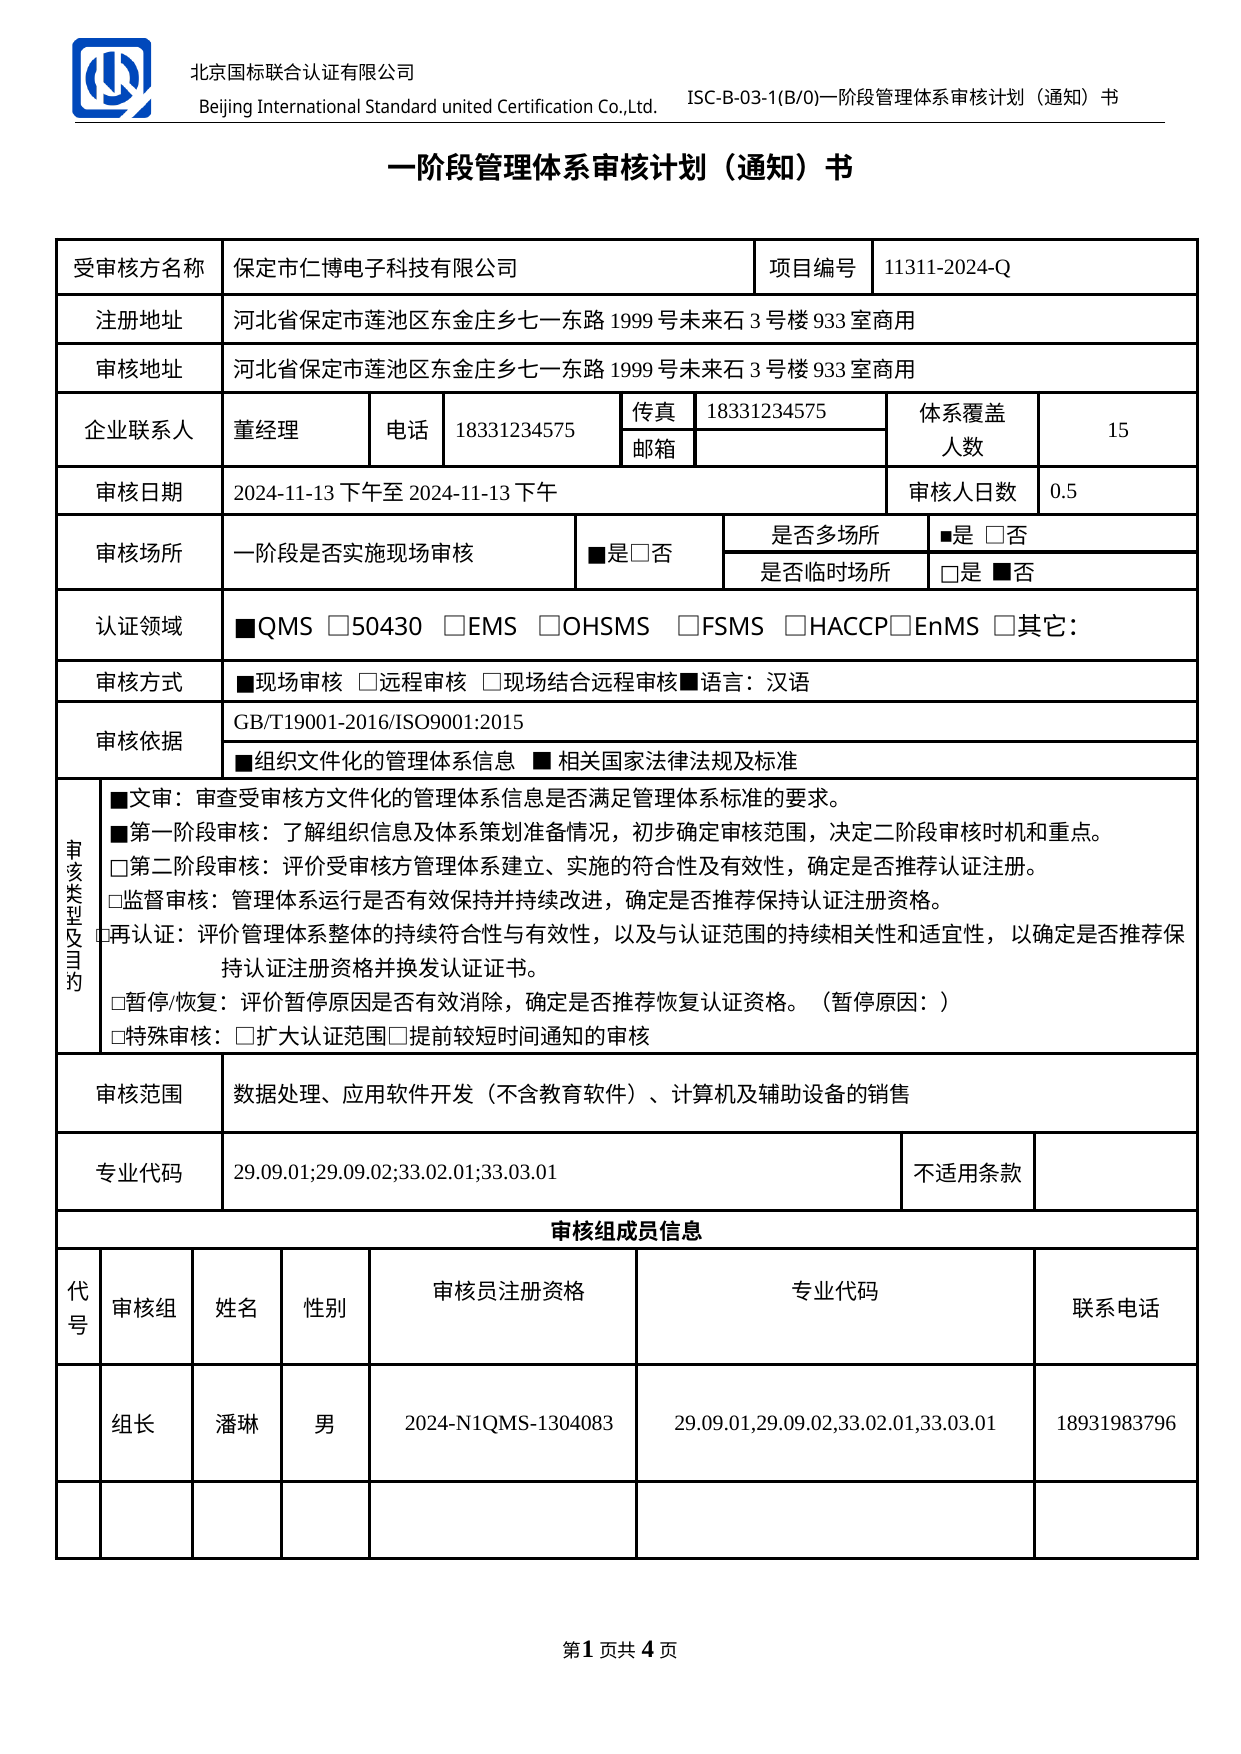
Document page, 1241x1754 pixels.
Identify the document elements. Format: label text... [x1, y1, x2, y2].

table_cell ■组织文件化的管理体系信息 ■ 相关国家法律法规及标准 [224, 743, 1196, 777]
table_cell 代号 [58, 1250, 99, 1363]
table_cell 15 [1040, 394, 1196, 465]
table_cell [58, 1483, 99, 1557]
table_cell 审核场所 [58, 516, 221, 587]
table_cell GB/T19001-2016/ISO9001:2015 [224, 703, 1196, 740]
table_cell ■文审：审查受审核方文件化的管理体系信息是否满足管理体系标准的要求。 ■第一阶段审核：了解组织信息及体系策划准备情况，初步确定审核范围，决定二阶段审核时机和重点。 □第二阶段审核：评价受审核方管理体系建立、实施的符合性及有效性，确定是否推荐认证注册。 □监督审核：管理体系运行是否有效保持并持续改进，确定是否推荐保持认证注册资格。 □再认证：评价管理体系整体的持续符合性与有效性，以及与认证范围的持续相关性和适宜性，以确定是否推荐保持认证注册资格并换发认证证书。 □暂停/恢复：评价暂停原因是否有效消除，确定是否推荐恢复认证资格。（暂停原因：） □特殊审核：□扩大认证范围□提前较短时间通知的审核 [102, 780, 1196, 1052]
table_cell 专业代码 [58, 1134, 221, 1209]
table_cell ■是 □否 [930, 516, 1196, 550]
table_cell [638, 1483, 1033, 1557]
table_cell 是否临时场所 [725, 554, 927, 587]
table_cell 29.09.01,29.09.02,33.02.01,33.03.01 [638, 1366, 1033, 1479]
table_cell 联系电话 [1036, 1250, 1196, 1363]
table_cell 2024-11-13下午至2024-11-13下午 [224, 468, 885, 513]
table_cell 18331234575 [697, 394, 885, 428]
table_cell 审核方式 [58, 662, 221, 700]
table_cell 18931983796 [1036, 1366, 1196, 1479]
table_cell □是 ■否 [930, 554, 1196, 587]
table_cell 组长 [102, 1366, 191, 1479]
table_cell 0.5 [1040, 468, 1196, 513]
table_cell 潘琳 [194, 1366, 280, 1479]
table_cell [102, 1483, 191, 1557]
table_cell 审核类型及目的 [58, 780, 99, 1052]
table_cell 不适用条款 [903, 1134, 1033, 1209]
table_cell [283, 1483, 368, 1557]
table_cell ■是□否 [577, 516, 722, 587]
table_cell 审核组 [102, 1250, 191, 1363]
table_cell 河北省保定市莲池区东金庄乡七一东路1999号未来石3号楼933室商用 [224, 345, 1196, 391]
table_cell 18331234575 [445, 394, 619, 465]
table_cell 审核日期 [58, 468, 221, 513]
table_cell 注册地址 [58, 296, 221, 342]
table_cell 一阶段是否实施现场审核 [224, 516, 574, 587]
table_cell ■现场审核 □远程审核 □现场结合远程审核■语言：汉语 [224, 662, 1196, 700]
table_cell 29.09.01;29.09.02;33.02.01;33.03.01 [224, 1134, 900, 1209]
table_cell 电话 [371, 394, 442, 465]
table_cell 审核组成员信息 [58, 1212, 1196, 1247]
table_cell [194, 1483, 280, 1557]
table_cell 是否多场所 [725, 516, 927, 550]
table_header 保定市仁博电子科技有限公司 [224, 241, 753, 293]
table_header 项目编号 [756, 241, 871, 293]
table_cell 审核员注册资格 [371, 1250, 635, 1363]
table_cell [1036, 1134, 1196, 1209]
table_header 11311-2024-Q [874, 241, 1196, 293]
table_cell 企业联系人 [58, 394, 221, 465]
table_header 受审核方名称 [58, 241, 221, 293]
table_cell 审核范围 [58, 1055, 221, 1131]
table_cell 传真 [623, 394, 693, 428]
table_cell ■QMS □50430 □EMS □OHSMS □FSMS □HACCP□EnMS □其它： [224, 591, 1196, 658]
table_cell 审核依据 [58, 703, 221, 777]
picture [72, 38, 152, 118]
text 一阶段管理体系审核计划（通知）书 [75, 131, 1165, 199]
table_cell [1036, 1483, 1196, 1557]
table_cell 姓名 [194, 1250, 280, 1363]
table_cell [58, 1366, 99, 1479]
table_cell 体系覆盖 人数 [888, 394, 1037, 465]
table_cell 董经理 [224, 394, 368, 465]
table_cell 审核人日数 [888, 468, 1037, 513]
table_cell [697, 431, 885, 465]
table_cell 邮箱 [623, 431, 693, 465]
table_cell 性别 [283, 1250, 368, 1363]
table_cell 河北省保定市莲池区东金庄乡七一东路1999号未来石3号楼933室商用 [224, 296, 1196, 342]
table_cell 数据处理、应用软件开发（不含教育软件）、计算机及辅助设备的销售 [224, 1055, 1196, 1131]
table_cell [371, 1483, 635, 1557]
table_cell 2024-N1QMS-1304083 [371, 1366, 635, 1479]
table_cell 认证领域 [58, 591, 221, 658]
table_cell 男 [283, 1366, 368, 1479]
table_cell 审核地址 [58, 345, 221, 391]
table_cell 专业代码 [638, 1250, 1033, 1363]
